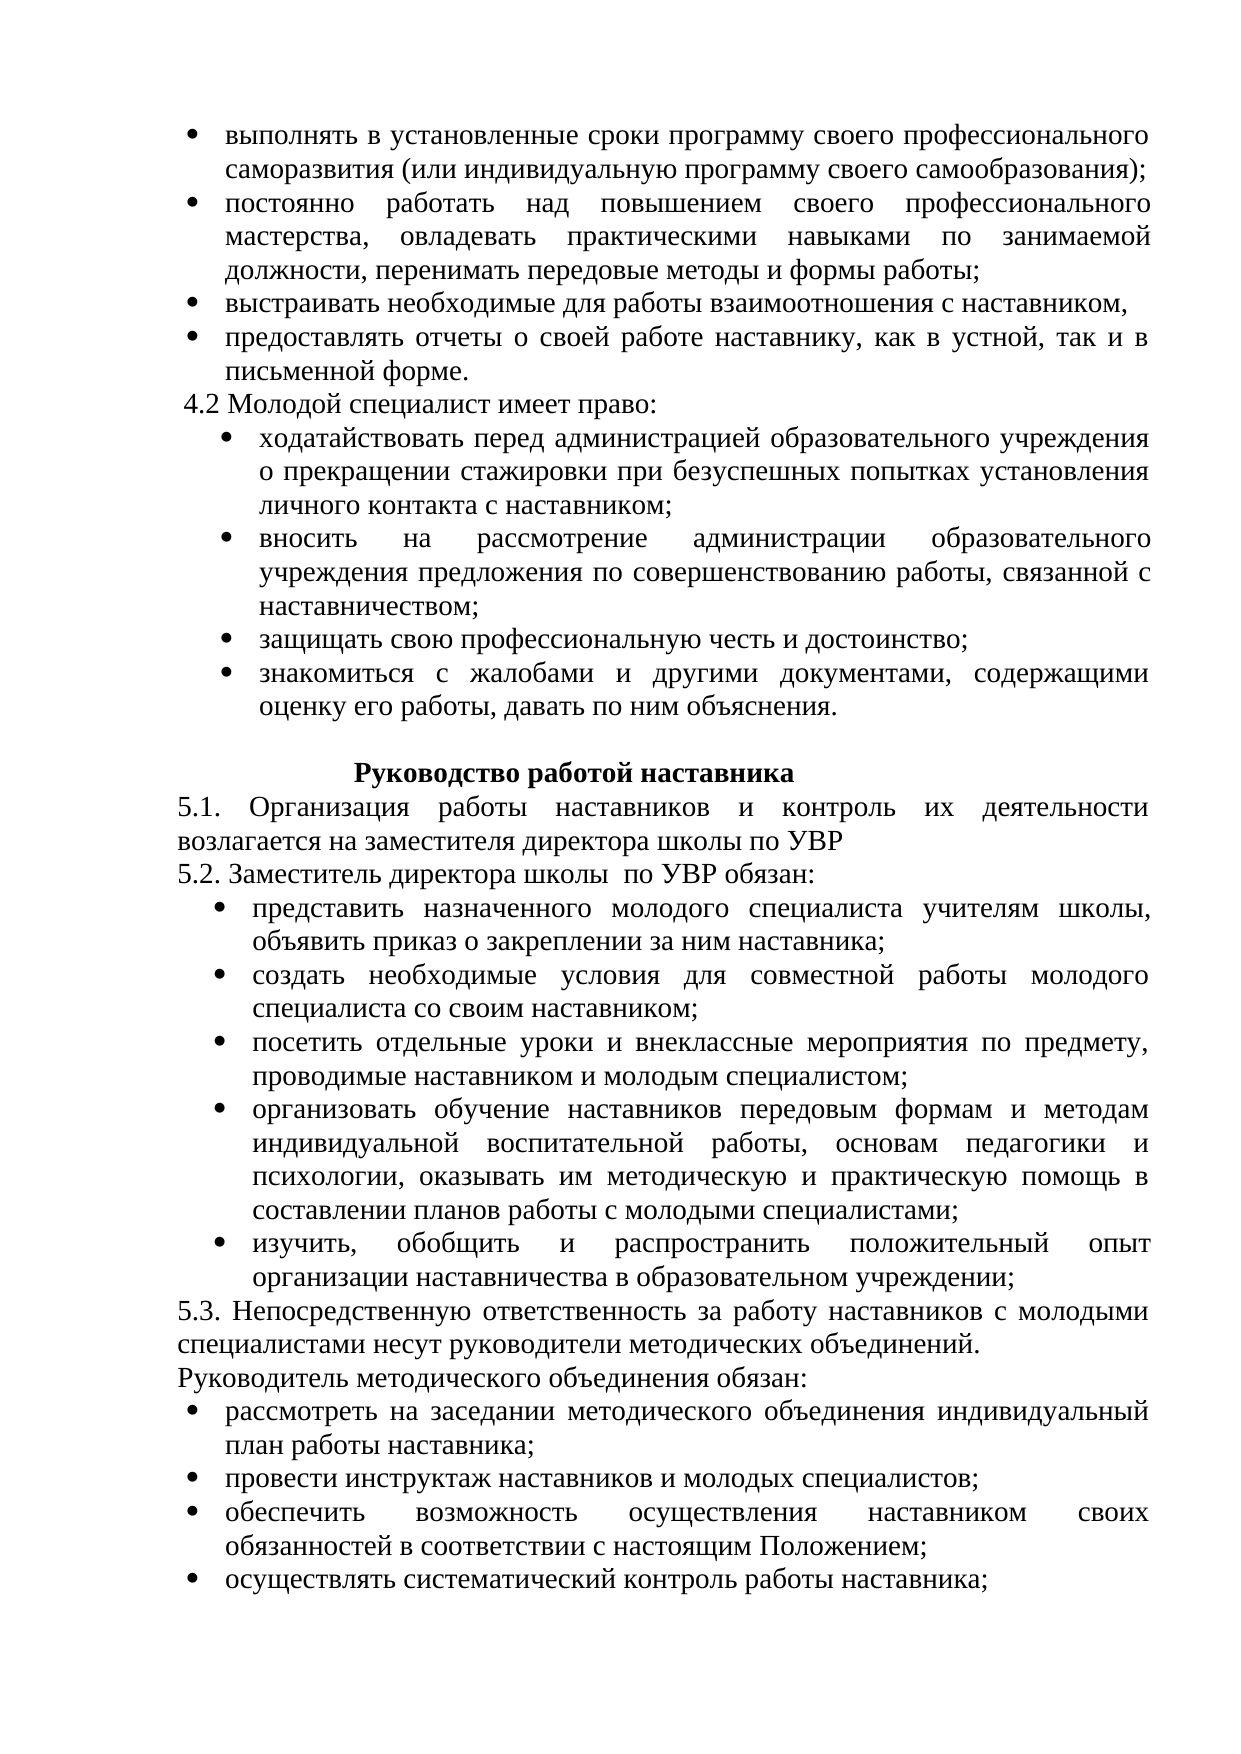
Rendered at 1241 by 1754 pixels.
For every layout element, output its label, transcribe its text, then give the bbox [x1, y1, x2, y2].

list изучить, обобщить и распространить положительный опыт организации наставничества в образовательном учреждении; [214, 1226, 1152, 1293]
list рассмотреть на заседании методического объединения индивидуальный план работы наставника; [187, 1393, 1150, 1461]
list постоянно работать над повышением своего профессионального мастерства, овладевать практическими навыками по занимаемой должности, перенимать передовые методы и формы работы; [187, 185, 1152, 285]
list вносить на рассмотрение администрации образовательного учреждения предложения по совершенствованию работы, связанной с наставничеством; [221, 521, 1152, 621]
list Руководство работой наставника [259, 756, 1152, 789]
list ходатайствовать перед администрацией образовательного учреждения о прекращении стажировки при безуспешных попытках установления личного контакта с наставником; [221, 420, 1150, 521]
list обеспечить возможность осуществления наставником своих обязанностей в соответствии с настоящим Положением; [187, 1494, 1150, 1561]
list осуществлять систематический контроль работы наставника; [187, 1561, 1152, 1595]
list предоставлять отчеты о своей работе наставнику, как в устной, так и в письменной форме. [187, 319, 1150, 386]
list представить назначенного молодого специалиста учителям школы, объявить приказ о закреплении за ним наставника; [214, 890, 1152, 957]
list посетить отдельные уроки и внеклассные мероприятия по предмету, проводимые наставником и молодым специалистом; [214, 1024, 1150, 1091]
list провести инструктаж наставников и молодых специалистов; [187, 1461, 1152, 1494]
list знакомиться с жалобами и другими документами, содержащими оценку его работы, давать по ним объяснения. [221, 655, 1150, 722]
list выстраивать необходимые для работы взаимоотношения с наставником, [187, 285, 1152, 319]
list выполнять в установленные сроки программу своего профессионального саморазвития (или индивидуальную программу своего самообразования); [187, 117, 1150, 185]
text 4.2 Молодой специалист имеет право: [183, 386, 1152, 420]
text 5.3. Непосредственную ответственность за работу наставников с молодыми специалистами несут руководители методических объединений. [177, 1293, 1150, 1360]
text 5.2. Заместитель директора школы по УВР обязан: [177, 856, 1152, 890]
text Руководитель методического объединения обязан: [177, 1360, 1152, 1393]
list защищать свою профессиональную честь и достоинство; [221, 621, 1152, 655]
list создать необходимые условия для совместной работы молодого специалиста со своим наставником; [214, 957, 1150, 1024]
text 5.1. Организация работы наставников и контроль их деятельности возлагается на заместителя директора школы по УВР [177, 789, 1150, 856]
list организовать обучение наставников передовым формам и методам индивидуальной воспитательной работы, основам педагогики и психологии, оказывать им методическую и практическую помощь в составлении планов работы с молодыми специалистами; [214, 1091, 1150, 1226]
